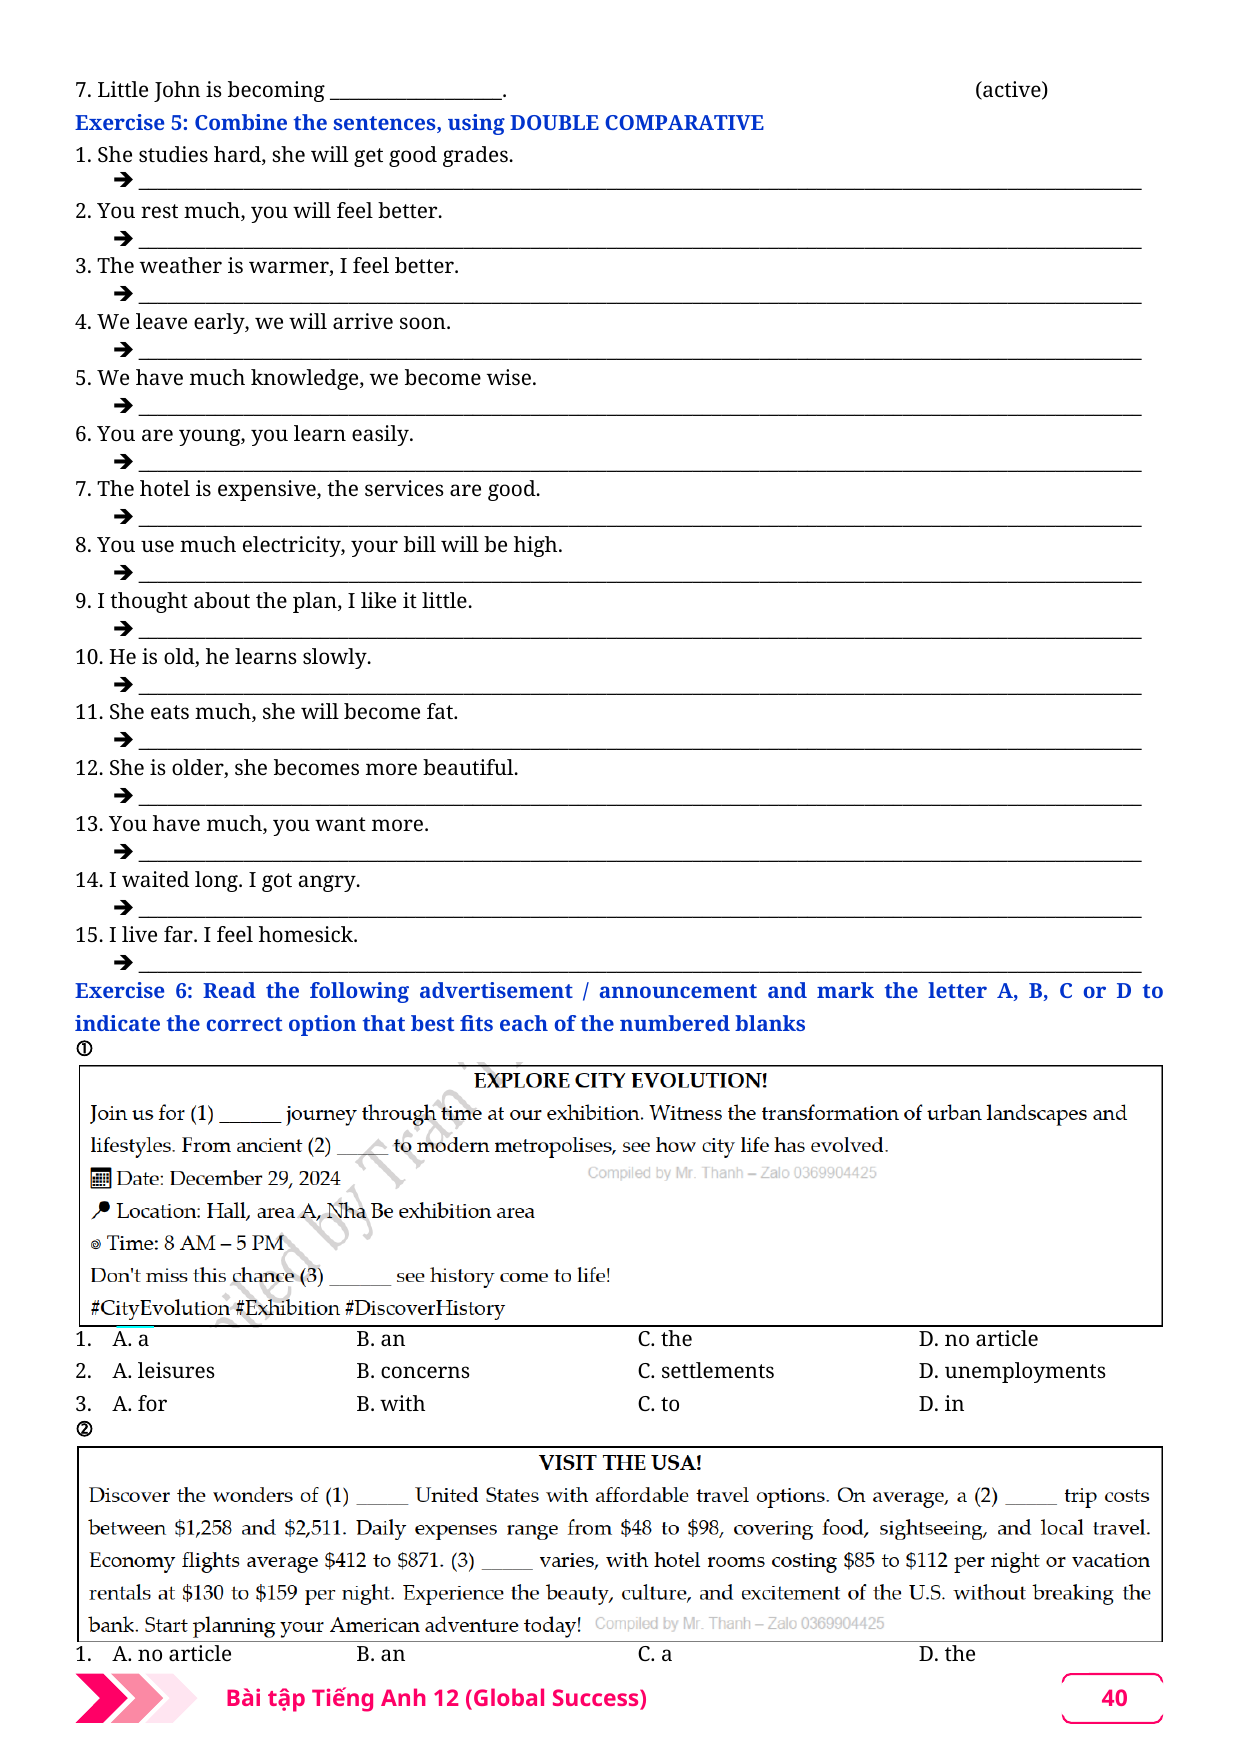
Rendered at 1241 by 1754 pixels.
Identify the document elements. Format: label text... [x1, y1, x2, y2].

text 4. We leave early, we will arrive soon. [75, 307, 1165, 336]
text Exercise 5: Combine the sentences, using DOUBLE COMPARATIVE [75, 108, 1165, 136]
list A. leisures B. concerns C. settlements D. unemployments [75, 1357, 1165, 1385]
text 10. He is old, he learns slowly. [75, 642, 1165, 670]
text 6. You are young, you learn easily. [75, 419, 1165, 447]
text 3. The weather is warmer, I feel better. [75, 252, 1165, 280]
text 11. She eats much, she will become fat. [75, 697, 1165, 726]
text 12. She is older, she becomes more beautiful. [75, 753, 1165, 782]
text Exercise 6: Read the following advertisement / announcement and mark the letter A, B, C or D to indicate the correct option that best fits each of the numbered blanks [75, 976, 1165, 1037]
text 8. You use much electricity, your bill will be high. [75, 530, 1165, 559]
list A. for B. with C. to D. in [75, 1389, 1165, 1418]
text 15. I live far. I feel homesick. [75, 920, 1165, 949]
text 1. She studies hard, she will get good grades. [75, 140, 1165, 169]
text 14. I waited long. I got angry. [75, 865, 1165, 893]
picture [75, 1062, 1166, 1328]
list A. a B. an C. the D. no article [75, 1328, 1165, 1352]
text 9. I thought about the plan, I like it little. [75, 586, 1165, 614]
picture [75, 1446, 1166, 1642]
text 2. You rest much, you will feel better. [75, 196, 1165, 224]
list A. no article B. an C. a D. the [75, 1642, 1165, 1668]
text 5. We have much knowledge, we become wise. [75, 363, 1165, 392]
text 7. Little John is becoming __________________. (active) [75, 75, 1165, 103]
text 13. You have much, you want more. [75, 809, 1165, 837]
text 7. The hotel is expensive, the services are good. [75, 474, 1165, 503]
